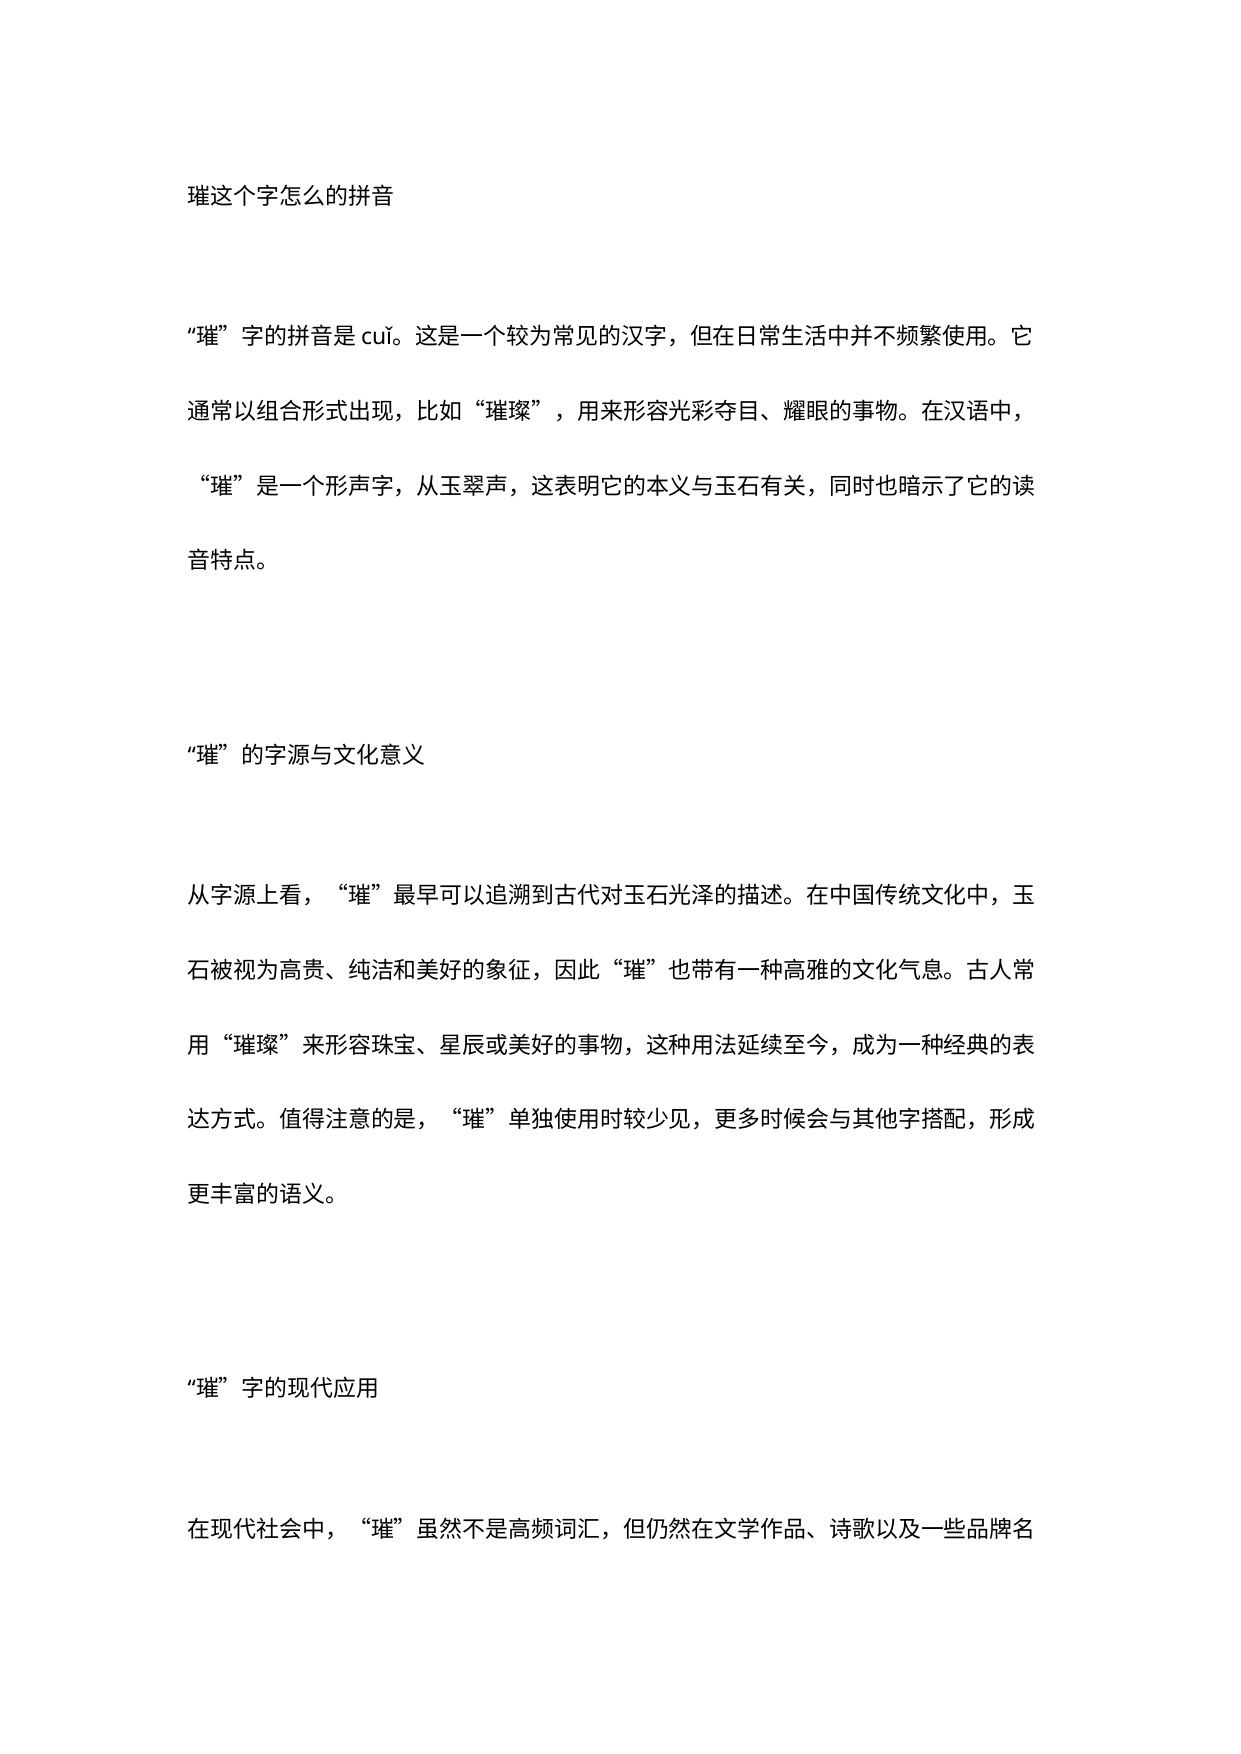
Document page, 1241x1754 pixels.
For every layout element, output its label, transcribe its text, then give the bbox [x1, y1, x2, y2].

text 从字源上看，“璀”最早可以追溯到古代对玉石光泽的描述。在中国传统文化中，玉石被视为高贵、纯洁和美好的象征，因此“璀”也带有一种高雅的文化气息。古人常用“璀璨”来形容珠宝、星辰或美好的事物，这种用法延续至今，成为一种经典的表达方式。值得注意的是，“璀”单独使用时较少见，更多时候会与其他字搭配，形成更丰富的语义。 [187, 861, 1053, 1225]
text “璀”的字源与文化意义 [187, 721, 1053, 786]
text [187, 1495, 1053, 1560]
text “璀”字的现代应用 [187, 1354, 1053, 1419]
text 璀这个字怎么的拼音 [187, 162, 1053, 227]
text “璀”字的拼音是cuǐ。这是一个较为常见的汉字，但在日常生活中并不频繁使用。它通常以组合形式出现，比如“璀璨”，用来形容光彩夺目、耀眼的事物。在汉语中，“璀”是一个形声字，从玉翠声，这表明它的本义与玉石有关，同时也暗示了它的读音特点。 [187, 302, 1053, 591]
